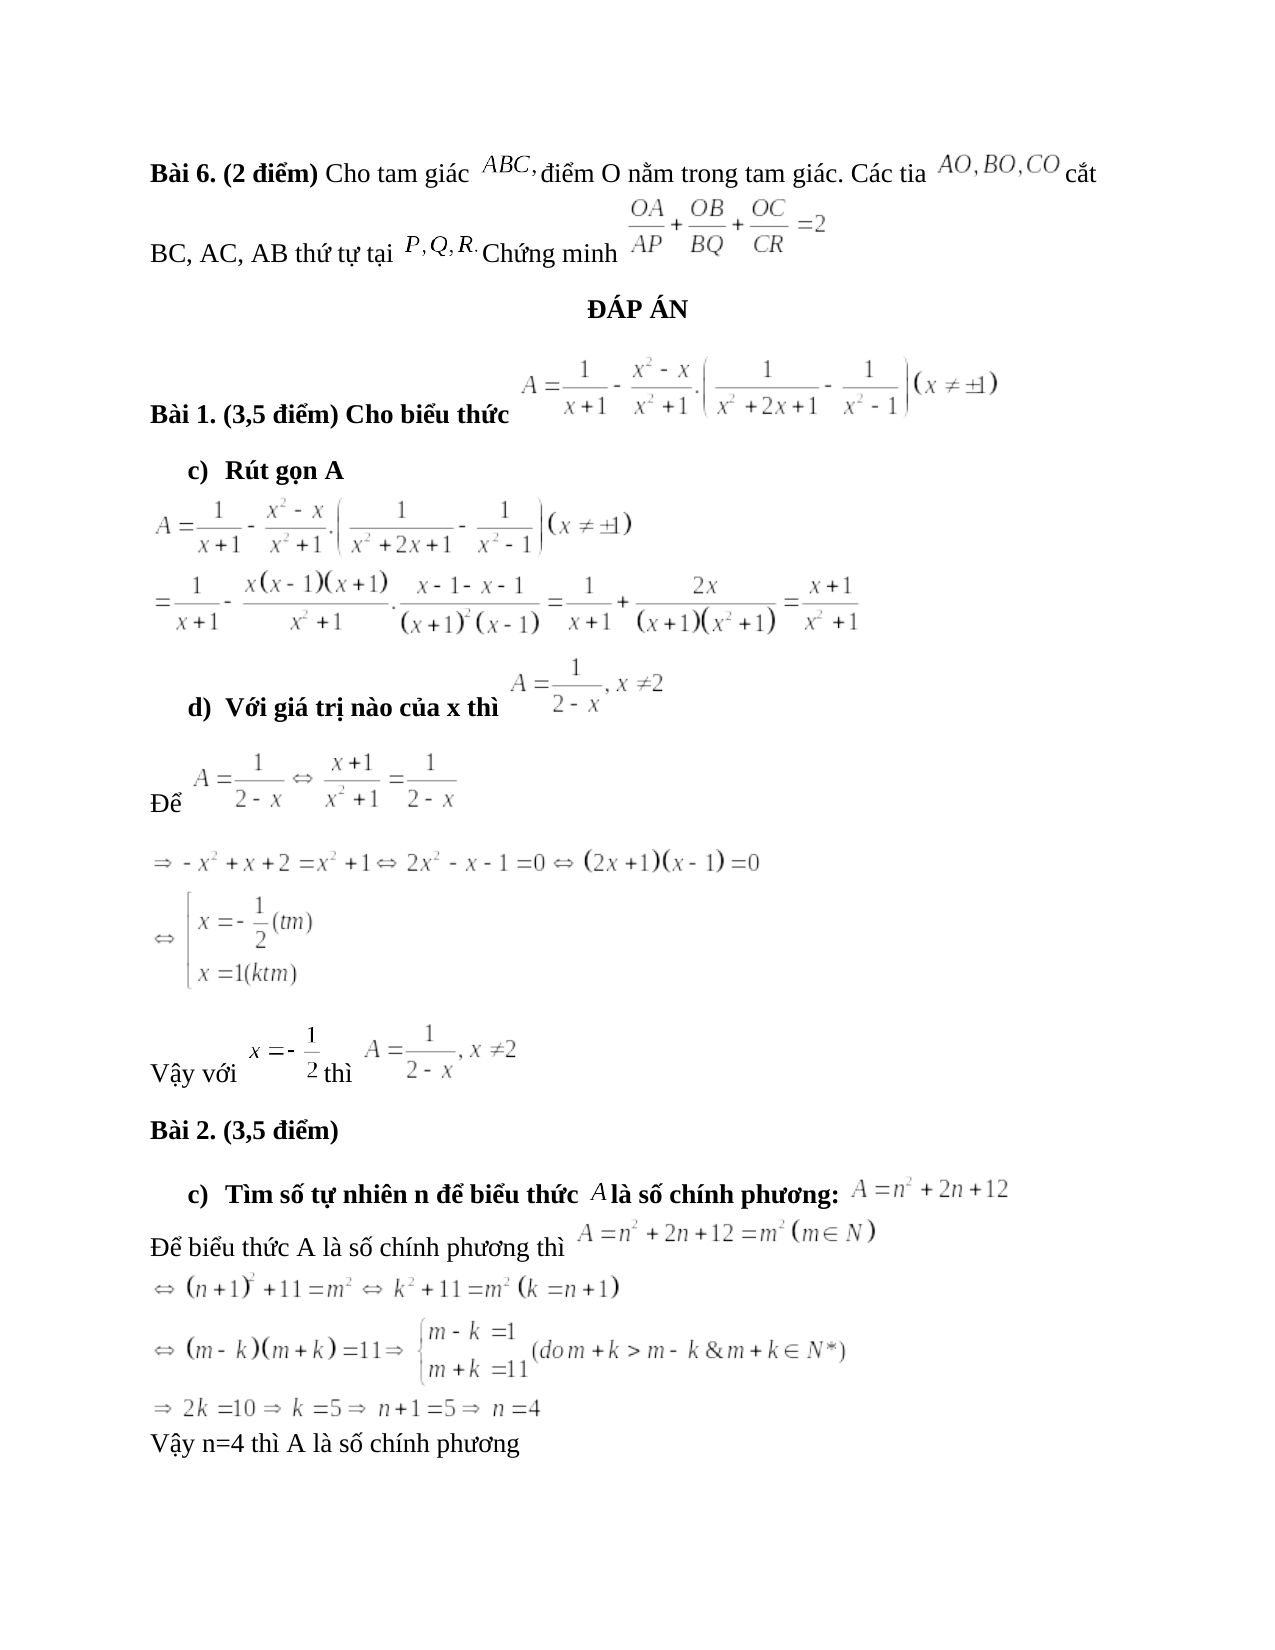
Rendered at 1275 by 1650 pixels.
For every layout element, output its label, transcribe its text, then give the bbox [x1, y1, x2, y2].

text Bài 1. (3,5 điểm) Cho biểu thức [150, 350, 1125, 429]
list Để biểu thức A là số chính phương thì [150, 1214, 1125, 1262]
text Bài 6. (2 điểm) Cho tam giác điểm O nằm trong tam giác. Các tia cắt BC, AC, AB thứ tự tại Chứng minh [150, 150, 1125, 268]
text Để [150, 748, 1125, 818]
text ĐÁP ÁN [150, 293, 1125, 324]
list Với giá trị nào của x thì [187, 653, 1125, 722]
list Rút gọn A [187, 454, 1125, 486]
text Vậy với thì [150, 1019, 1125, 1088]
list Tìm số tự nhiên n để biểu thức là số chính phương: [187, 1171, 1125, 1209]
list Vậy n=4 thì A là số chính phương [150, 1427, 1125, 1458]
text Bài 2. (3,5 điểm) [150, 1114, 1125, 1145]
